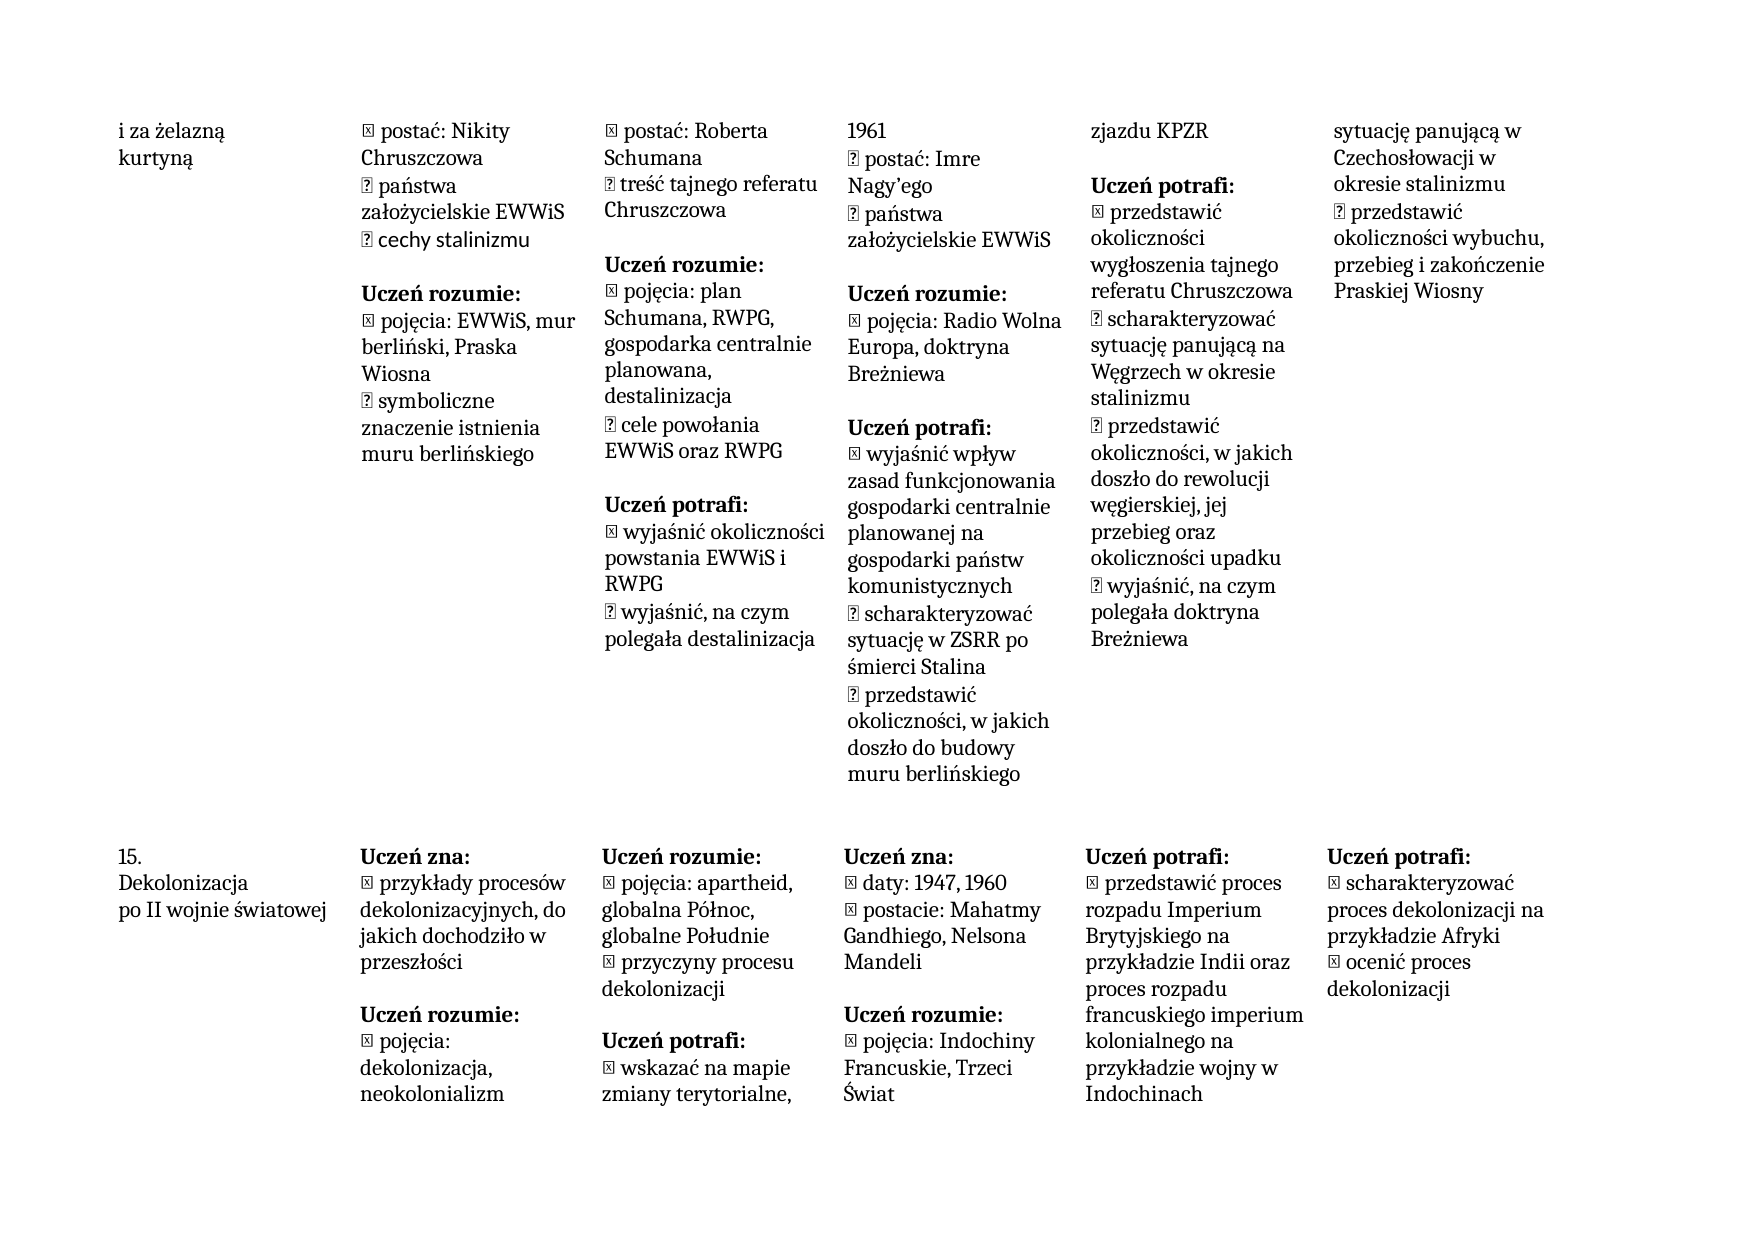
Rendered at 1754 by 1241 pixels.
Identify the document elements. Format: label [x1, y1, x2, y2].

table_header [1079, 118, 1322, 815]
table_header [1074, 844, 1316, 1122]
table_header [107, 118, 350, 815]
table_header [350, 118, 593, 815]
table_header [349, 844, 590, 1122]
table_header [593, 118, 836, 815]
table_header [107, 844, 349, 1122]
table_header [836, 118, 1079, 815]
table_header [590, 844, 832, 1122]
table_header [1323, 118, 1566, 815]
table_header [832, 844, 1074, 1122]
table_header [1316, 844, 1557, 1122]
